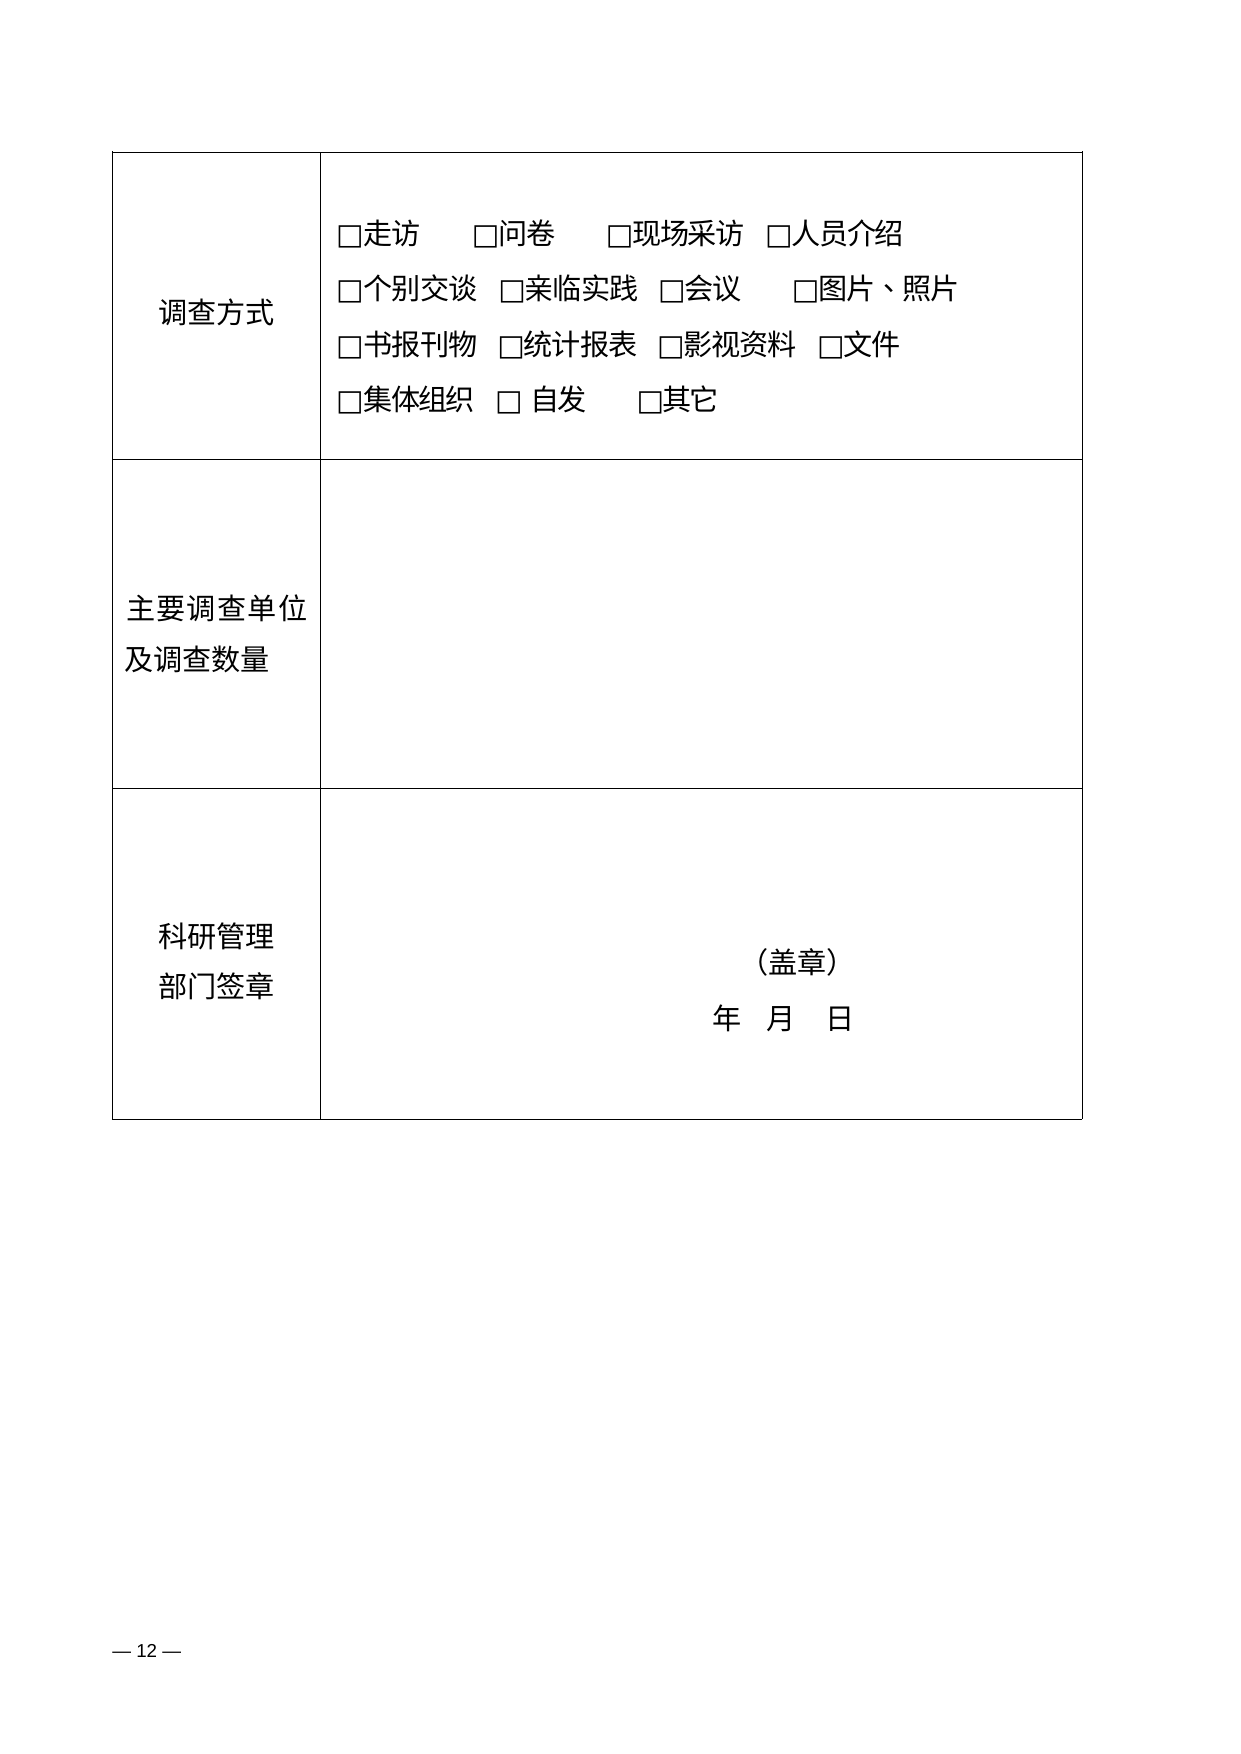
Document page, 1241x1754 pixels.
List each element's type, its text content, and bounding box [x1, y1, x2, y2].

table_cell （盖章） 年 月 日 [321, 789, 1082, 1119]
table_header □走访 □问卷 □现场采访 □人员介绍 □个别交谈 □亲临实践 □会议 □图片、照片 □书报刊物 □统计报表 □影视资料 □文件 □集体组织 □ 自发 □其它 [321, 153, 1082, 459]
table_cell 主要调查单位 及调查数量 [113, 460, 320, 788]
table_cell 科研管理 部门签章 [113, 789, 320, 1119]
table_cell [321, 460, 1082, 788]
table_header 调查方式 [113, 153, 320, 459]
